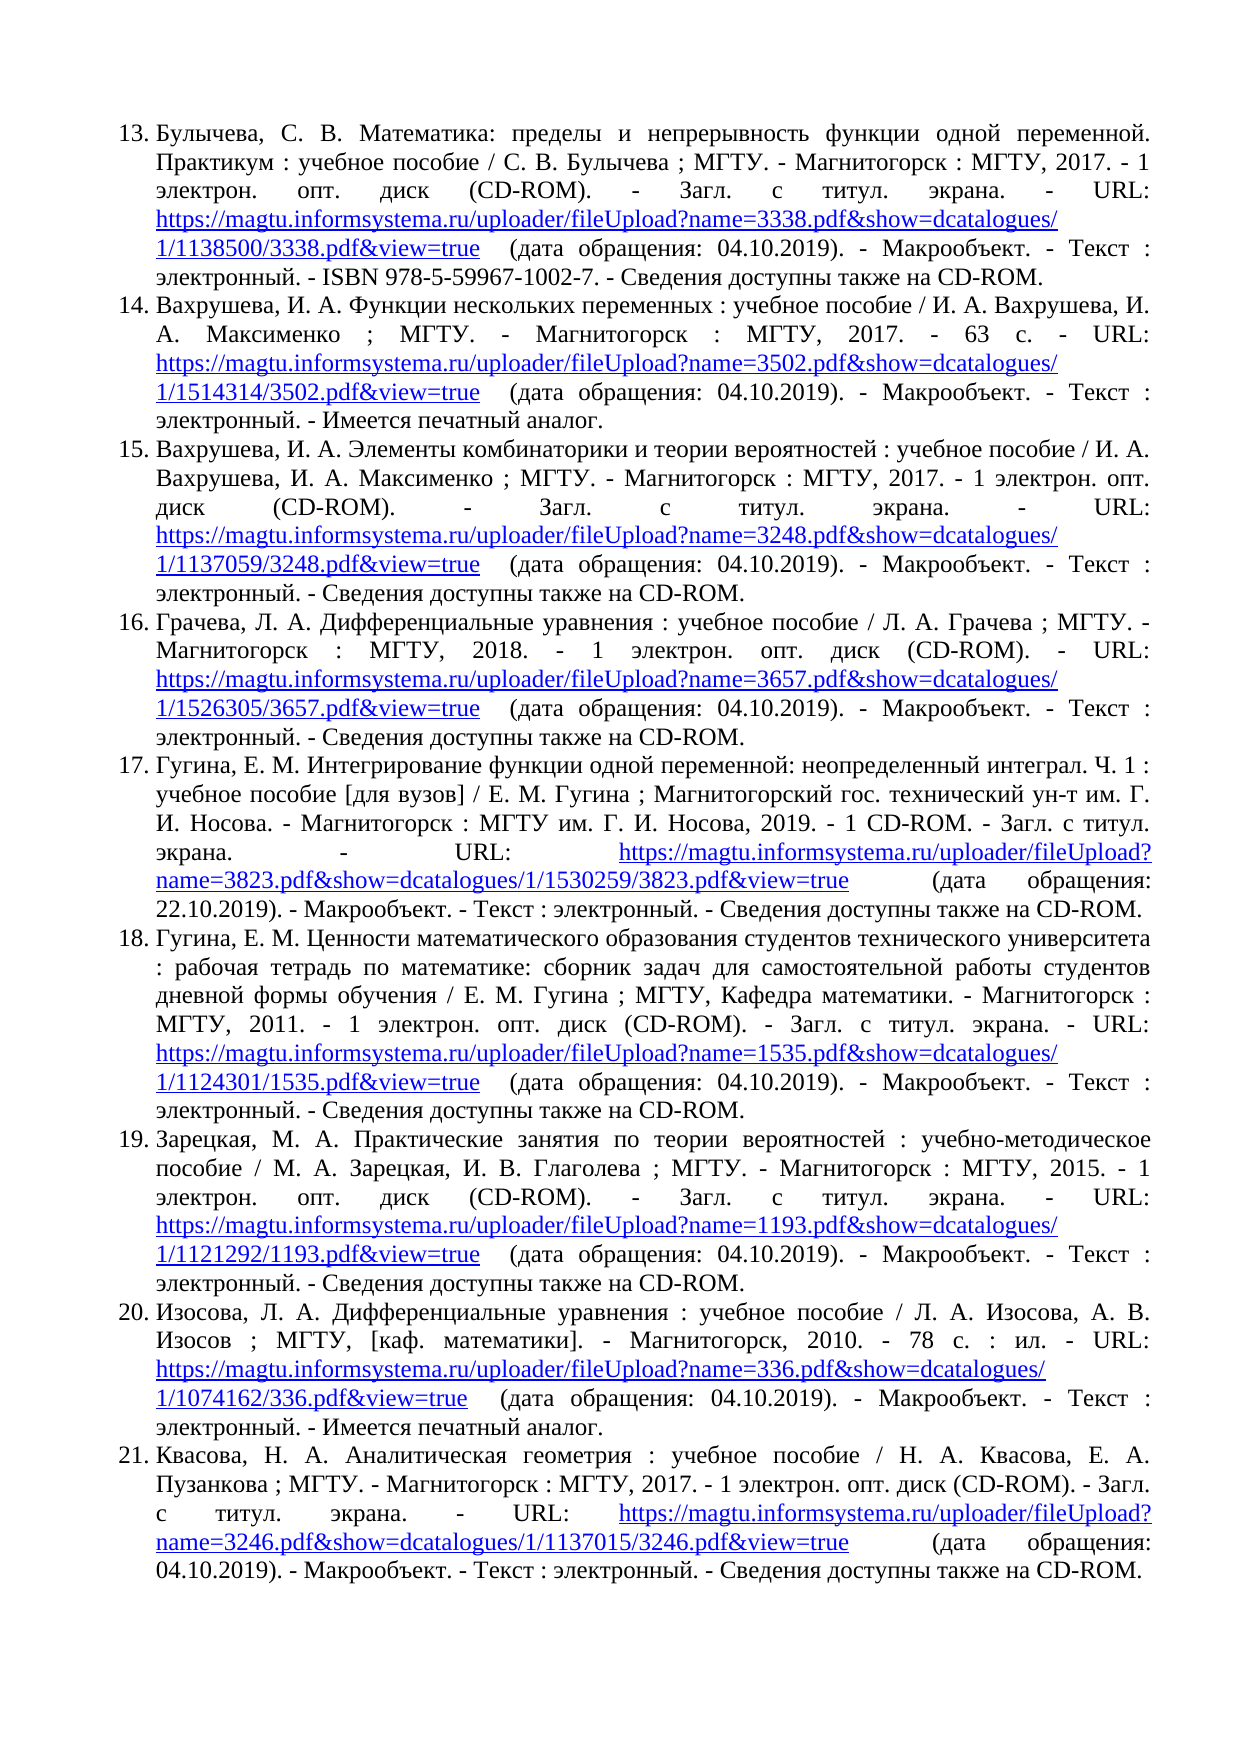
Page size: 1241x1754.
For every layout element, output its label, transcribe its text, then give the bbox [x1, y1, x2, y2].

list Вахрушева, И. А. Элементы комбинаторики и теории вероятностей : учебное пособие / И. А. Вахрушева, И. А. Максименко ; МГТУ. - Магнитогорск : МГТУ, 2017. - 1 электрон. опт. диск (CD-ROM). - Загл. с титул. экрана. - URL: https://magtu.informsystema.ru/uploader/fileUpload?name=3248.pdf&show=dcatalogues/1/1137059/3248.pdf&view=true (дата обращения: 04.10.2019). - Макрообъект. - Текст : электронный. - Сведения доступны также на CD-ROM. [118, 434, 1152, 607]
list Вахрушева, И. А. Функции нескольких переменных : учебное пособие / И. А. Вахрушева, И. А. Максименко ; МГТУ. - Магнитогорск : МГТУ, 2017. - 63 с. - URL: https://magtu.informsystema.ru/uploader/fileUpload?name=3502.pdf&show=dcatalogues/1/1514314/3502.pdf&view=true (дата обращения: 04.10.2019). - Макрообъект. - Текст : электронный. - Имеется печатный аналог. [118, 291, 1152, 434]
list Квасова, Н. А. Аналитическая геометрия : учебное пособие / Н. А. Квасова, Е. А. Пузанкова ; МГТУ. - Магнитогорск : МГТУ, 2017. - 1 электрон. опт. диск (CD-ROM). - Загл. с титул. экрана. - URL: https://magtu.informsystema.ru/uploader/fileUpload?name=3246.pdf&show=dcatalogues/1/1137015/3246.pdf&view=true (дата обращения: 04.10.2019). - Макрообъект. - Текст : электронный. - Сведения доступны также на CD-ROM. [118, 1441, 1152, 1584]
list Гугина, Е. М. Интегрирование функции одной переменной: неопределенный интеграл. Ч. 1 : учебное пособие [для вузов] / Е. М. Гугина ; Магнитогорский гос. технический ун-т им. Г. И. Носова. - Магнитогорск : МГТУ им. Г. И. Носова, 2019. - 1 CD-ROM. - Загл. с титул. экрана. - URL: https://magtu.informsystema.ru/uploader/fileUpload?name=3823.pdf&show=dcatalogues/1/1530259/3823.pdf&view=true (дата обращения: 22.10.2019). - Макрообъект. - Текст : электронный. - Сведения доступны также на CD-ROM. [118, 751, 1152, 923]
list Гугина, Е. М. Ценности математического образования студентов технического университета : рабочая тетрадь по математике: сборник задач для самостоятельной работы студентов дневной формы обучения / Е. М. Гугина ; МГТУ, Кафедра математики. - Магнитогорск : МГТУ, 2011. - 1 электрон. опт. диск (CD-ROM). - Загл. с титул. экрана. - URL: https://magtu.informsystema.ru/uploader/fileUpload?name=1535.pdf&show=dcatalogues/1/1124301/1535.pdf&view=true (дата обращения: 04.10.2019). - Макрообъект. - Текст : электронный. - Сведения доступны также на CD-ROM. [118, 923, 1152, 1124]
list Булычева, С. В. Математика: пределы и непрерывность функции одной переменной. Практикум : учебное пособие / С. В. Булычева ; МГТУ. - Магнитогорск : МГТУ, 2017. - 1 электрон. опт. диск (CD-ROM). - Загл. с титул. экрана. - URL: https://magtu.informsystema.ru/uploader/fileUpload?name=3338.pdf&show=dcatalogues/1/1138500/3338.pdf&view=true (дата обращения: 04.10.2019). - Макрообъект. - Текст : электронный. - ISBN 978-5-59967-1002-7. - Сведения доступны также на CD-ROM. [118, 118, 1152, 291]
list Грачева, Л. А. Дифференциальные уравнения : учебное пособие / Л. А. Грачева ; МГТУ. - Магнитогорск : МГТУ, 2018. - 1 электрон. опт. диск (CD-ROM). - URL: https://magtu.informsystema.ru/uploader/fileUpload?name=3657.pdf&show=dcatalogues/1/1526305/3657.pdf&view=true (дата обращения: 04.10.2019). - Макрообъект. - Текст : электронный. - Сведения доступны также на CD-ROM. [118, 607, 1152, 751]
list Зарецкая, М. А. Практические занятия по теории вероятностей : учебно-методическое пособие / М. А. Зарецкая, И. В. Глаголева ; МГТУ. - Магнитогорск : МГТУ, 2015. - 1 электрон. опт. диск (CD-ROM). - Загл. с титул. экрана. - URL: https://magtu.informsystema.ru/uploader/fileUpload?name=1193.pdf&show=dcatalogues/1/1121292/1193.pdf&view=true (дата обращения: 04.10.2019). - Макрообъект. - Текст : электронный. - Сведения доступны также на CD-ROM. [118, 1124, 1152, 1297]
list Изосова, Л. А. Дифференциальные уравнения : учебное пособие / Л. А. Изосова, А. В. Изосов ; МГТУ, [каф. математики]. - Магнитогорск, 2010. - 78 с. : ил. - URL: https://magtu.informsystema.ru/uploader/fileUpload?name=336.pdf&show=dcatalogues/1/1074162/336.pdf&view=true (дата обращения: 04.10.2019). - Макрообъект. - Текст : электронный. - Имеется печатный аналог. [118, 1297, 1152, 1441]
